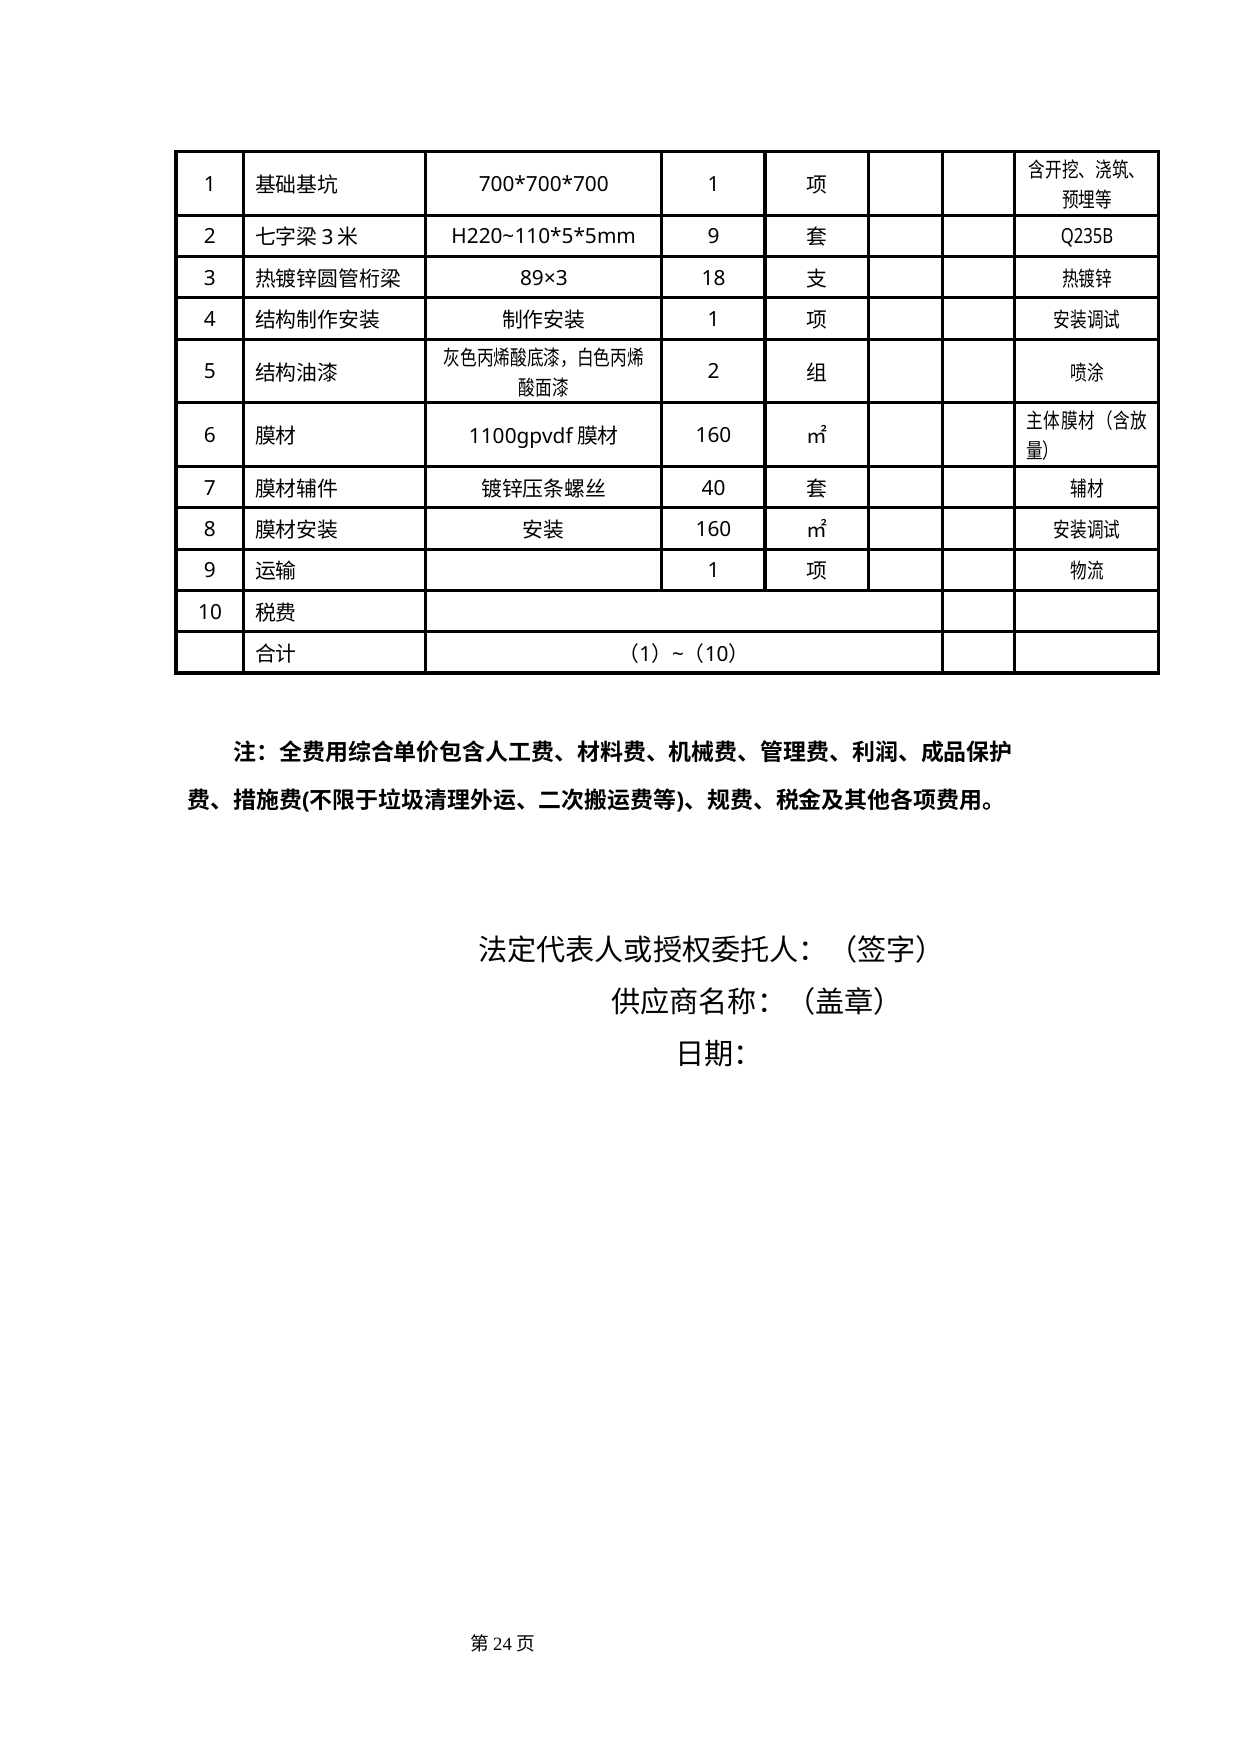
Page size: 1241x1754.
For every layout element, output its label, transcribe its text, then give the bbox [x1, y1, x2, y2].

table_cell 1 [663, 299, 763, 338]
table_cell [944, 592, 1013, 630]
table_cell [427, 551, 660, 589]
table_cell 项 [767, 153, 867, 213]
table_cell 6 [178, 404, 242, 465]
table_cell [944, 258, 1013, 296]
table_cell 运输 [245, 551, 424, 589]
text 供应商名称：（盖章） [187, 970, 1053, 1022]
table_cell 组 [767, 341, 867, 401]
table_cell 1 [178, 153, 242, 213]
table_cell 套 [767, 217, 867, 255]
table_cell 项 [767, 299, 867, 338]
table_cell [870, 217, 941, 255]
table_cell [944, 153, 1013, 213]
table_cell 40 [663, 468, 763, 506]
table_cell 套 [767, 468, 867, 506]
table_cell 热镀锌 [1016, 258, 1157, 296]
text 法定代表人或授权委托人：（签字） [187, 918, 1053, 970]
table_cell 安装调试 [1016, 509, 1157, 547]
table_cell 七字梁3米 [245, 217, 424, 255]
table_cell Q235B [1016, 217, 1157, 255]
table_cell 2 [178, 217, 242, 255]
table_cell [944, 468, 1013, 506]
table_cell 3 [178, 258, 242, 296]
table_cell 10 [178, 592, 242, 630]
table_cell [427, 592, 941, 630]
table_cell 膜材 [245, 404, 424, 465]
table_cell 1100gpvdf膜材 [427, 404, 660, 465]
table_cell [870, 299, 941, 338]
table_cell [178, 633, 242, 671]
table_cell [944, 509, 1013, 547]
table_cell 89×3 [427, 258, 660, 296]
table_cell 膜材安装 [245, 509, 424, 547]
table_cell 辅材 [1016, 468, 1157, 506]
table_cell [870, 404, 941, 465]
table_cell 9 [663, 217, 763, 255]
table_cell [870, 153, 941, 213]
table_cell 税费 [245, 592, 424, 630]
table_cell ㎡ [767, 404, 867, 465]
table_cell 8 [178, 509, 242, 547]
table_cell 1 [663, 153, 763, 213]
table_cell 9 [178, 551, 242, 589]
table_cell 合计 [245, 633, 424, 671]
table_cell 700*700*700 [427, 153, 660, 213]
table_cell [870, 509, 941, 547]
table_cell 安装 [427, 509, 660, 547]
table_cell 5 [178, 341, 242, 401]
table_cell 含开挖、浇筑、预埋等 [1016, 153, 1157, 213]
table_cell 结构油漆 [245, 341, 424, 401]
table_cell 镀锌压条螺丝 [427, 468, 660, 506]
table_cell [1016, 592, 1157, 630]
table_cell [944, 551, 1013, 589]
table_cell 2 [663, 341, 763, 401]
table_cell [870, 468, 941, 506]
table_cell [1016, 633, 1157, 671]
table_cell 基础基坑 [245, 153, 424, 213]
table_cell [944, 341, 1013, 401]
table_cell 制作安装 [427, 299, 660, 338]
table_cell 主体膜材（含放量） [1016, 404, 1157, 465]
table_cell 160 [663, 509, 763, 547]
table_cell 支 [767, 258, 867, 296]
text 注：全费用综合单价包含人工费、材料费、机械费、管理费、利润、成品保护费、措施费(不限于垃圾清理外运、二次搬运费等)、规费、税金及其他各项费用。 [187, 722, 1053, 818]
table_cell 喷涂 [1016, 341, 1157, 401]
table_cell 7 [178, 468, 242, 506]
table_cell [870, 258, 941, 296]
table_cell 物流 [1016, 551, 1157, 589]
text 日期： [187, 1022, 1053, 1074]
table_cell 结构制作安装 [245, 299, 424, 338]
table_cell [870, 551, 941, 589]
table_cell [944, 217, 1013, 255]
table_cell H220~110*5*5mm [427, 217, 660, 255]
table_cell [944, 404, 1013, 465]
table_cell 18 [663, 258, 763, 296]
table_cell 安装调试 [1016, 299, 1157, 338]
table_cell ㎡ [767, 509, 867, 547]
table_cell 4 [178, 299, 242, 338]
table_cell [870, 341, 941, 401]
table_cell 160 [663, 404, 763, 465]
table_cell 项 [767, 551, 867, 589]
table_cell （1）~（10） [427, 633, 941, 671]
table_cell [944, 633, 1013, 671]
table_cell 灰色丙烯酸底漆，白色丙烯酸面漆 [427, 341, 660, 401]
table_cell 1 [663, 551, 763, 589]
table_cell 膜材辅件 [245, 468, 424, 506]
table_cell 热镀锌圆管桁梁 [245, 258, 424, 296]
table_cell [944, 299, 1013, 338]
